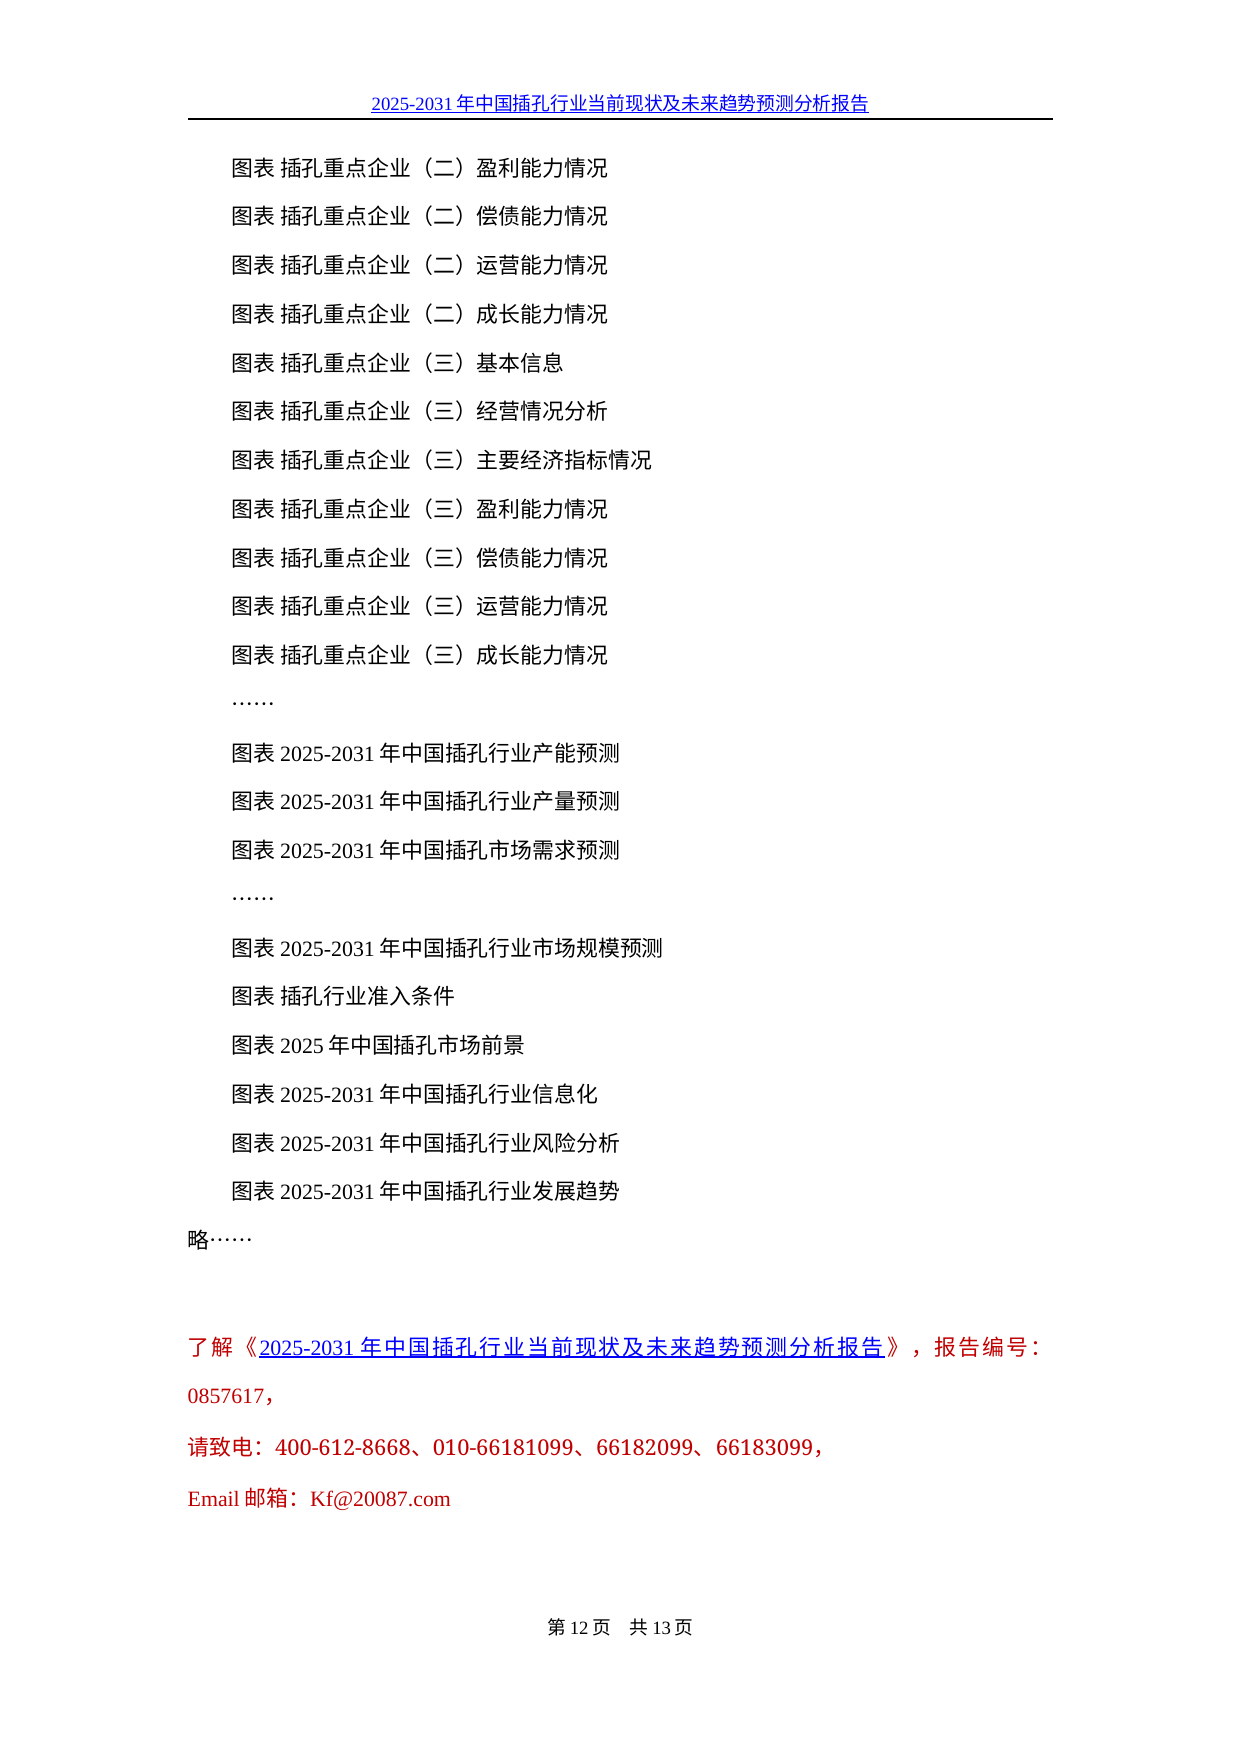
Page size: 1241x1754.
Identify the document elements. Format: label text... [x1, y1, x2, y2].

text 请致电：400-612-8668、010-66181099、66182099、66183099， [187, 1429, 1053, 1462]
text Email邮箱：Kf@20087.com [187, 1481, 1053, 1513]
text 了解《2025-2031年中国插孔行业当前现状及未来趋势预测分析报告》，报告编号：0857617， [187, 1329, 1053, 1410]
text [187, 150, 1053, 1255]
